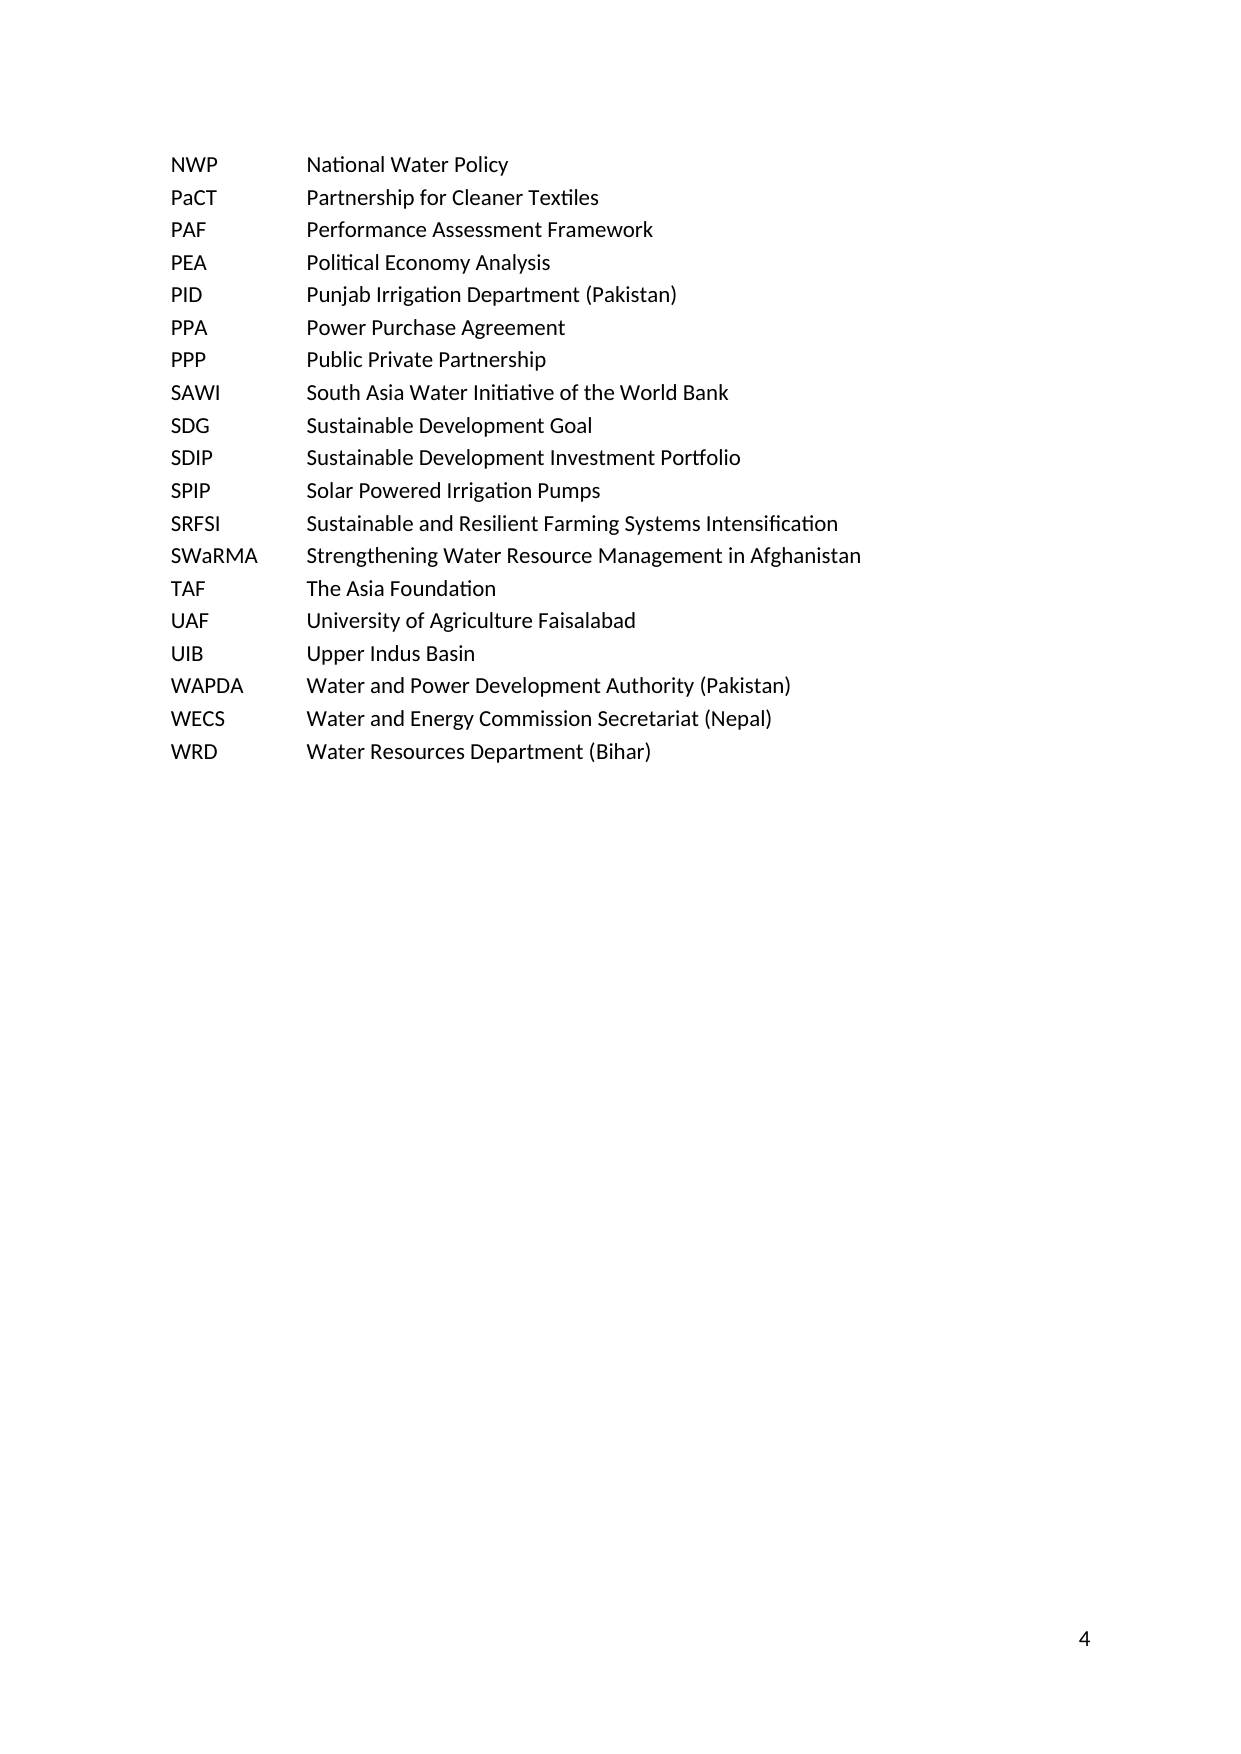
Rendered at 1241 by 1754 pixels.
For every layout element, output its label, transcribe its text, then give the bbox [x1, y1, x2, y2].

table_cell WRD [162, 737, 297, 769]
table_cell Political Economy Analysis [298, 248, 1089, 280]
table_cell Performance Assessment Framework [298, 215, 1089, 248]
table_cell SAWI [162, 378, 297, 411]
table_cell Strengthening Water Resource Management in Afghanistan [298, 541, 1089, 574]
table_cell NWP [162, 150, 297, 183]
table_cell South Asia Water Initiative of the World Bank [298, 378, 1089, 411]
table_cell TAF [162, 574, 297, 606]
table_cell Solar Powered Irrigation Pumps [298, 476, 1089, 509]
table_cell Water and Energy Commission Secretariat (Nepal) [298, 704, 1089, 737]
table_cell University of Agriculture Faisalabad [298, 606, 1089, 639]
table_cell Sustainable Development Investment Portfolio [298, 444, 1089, 476]
table_cell UIB [162, 639, 297, 672]
table_cell National Water Policy [298, 150, 1089, 183]
table_cell Punjab Irrigation Department (Pakistan) [298, 280, 1089, 313]
table_cell SDG [162, 411, 297, 443]
table_cell PPA [162, 313, 297, 346]
table_cell PID [162, 280, 297, 313]
table_cell PaCT [162, 183, 297, 215]
table_cell SPIP [162, 476, 297, 509]
table_cell Sustainable Development Goal [298, 411, 1089, 443]
table_cell PEA [162, 248, 297, 280]
table_cell PPP [162, 346, 297, 378]
table_cell Public Private Partnership [298, 346, 1089, 378]
table_cell Water Resources Department (Bihar) [298, 737, 1089, 769]
table_cell SDIP [162, 444, 297, 476]
table_cell SWaRMA [162, 541, 297, 574]
table_cell SRFSI [162, 509, 297, 541]
table_cell WAPDA [162, 672, 297, 704]
table_cell Upper Indus Basin [298, 639, 1089, 672]
table_cell Sustainable and Resilient Farming Systems Intensification [298, 509, 1089, 541]
table_cell The Asia Foundation [298, 574, 1089, 606]
table_cell UAF [162, 606, 297, 639]
table_cell WECS [162, 704, 297, 737]
table_cell Partnership for Cleaner Textiles [298, 183, 1089, 215]
table_cell PAF [162, 215, 297, 248]
table_cell Water and Power Development Authority (Pakistan) [298, 672, 1089, 704]
table_cell Power Purchase Agreement [298, 313, 1089, 346]
